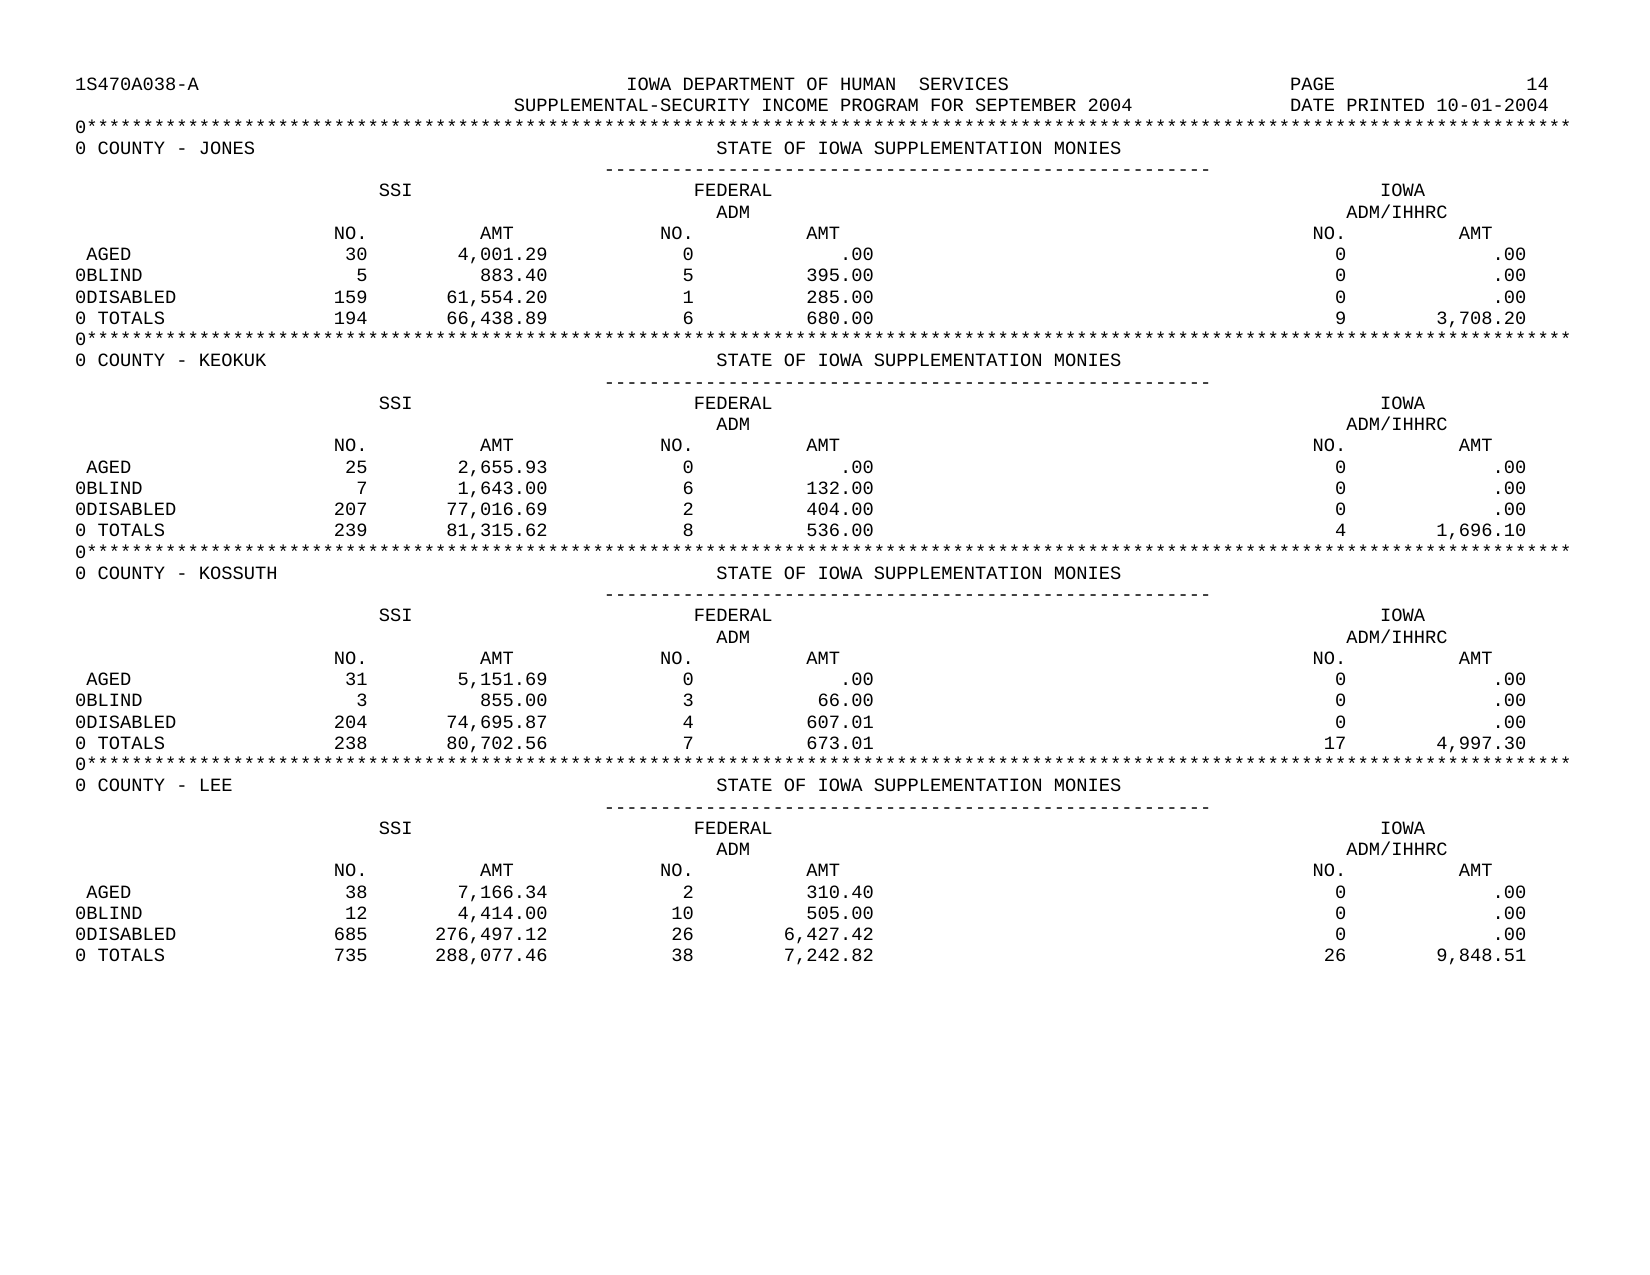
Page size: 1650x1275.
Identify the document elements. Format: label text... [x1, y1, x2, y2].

text AGED 31 5,151.69 0 .00 0 .00 [75, 670, 1575, 691]
text 0************************************************************************************************************************************ [75, 330, 1575, 351]
text 0************************************************************************************************************************************ [75, 542, 1575, 564]
text 0DISABLED 685 276,497.12 26 6,427.42 0 .00 [75, 925, 1575, 946]
text AGED 38 7,166.34 2 310.40 0 .00 [75, 882, 1575, 904]
text ADM ADM/IHHRC [75, 840, 1575, 861]
text 0BLIND 12 4,414.00 10 505.00 0 .00 [75, 904, 1575, 925]
text 0 TOTALS 239 81,315.62 8 536.00 4 1,696.10 [75, 521, 1575, 542]
text SSI FEDERAL IOWA [75, 394, 1575, 415]
text 0 COUNTY - KEOKUK STATE OF IOWA SUPPLEMENTATION MONIES [75, 351, 1575, 372]
text NO. AMT NO. AMT NO. AMT [75, 224, 1575, 245]
text SSI FEDERAL IOWA [75, 606, 1575, 627]
text NO. AMT NO. AMT NO. AMT [75, 436, 1575, 457]
text 0************************************************************************************************************************************ [75, 755, 1575, 776]
text 0 TOTALS 735 288,077.46 38 7,242.82 26 9,848.51 [75, 946, 1575, 967]
text SUPPLEMENTAL-SECURITY INCOME PROGRAM FOR SEPTEMBER 2004 DATE PRINTED 10-01-2004 [75, 96, 1575, 117]
text AGED 30 4,001.29 0 .00 0 .00 [75, 245, 1575, 266]
text 0DISABLED 204 74,695.87 4 607.01 0 .00 [75, 712, 1575, 734]
text 0BLIND 7 1,643.00 6 132.00 0 .00 [75, 479, 1575, 500]
text ADM ADM/IHHRC [75, 202, 1575, 224]
text ADM ADM/IHHRC [75, 627, 1575, 649]
text 0 COUNTY - LEE STATE OF IOWA SUPPLEMENTATION MONIES [75, 776, 1575, 797]
text ------------------------------------------------------ [75, 372, 1575, 394]
text 0DISABLED 159 61,554.20 1 285.00 0 .00 [75, 287, 1575, 309]
text 0************************************************************************************************************************************ [75, 117, 1575, 139]
text 0 COUNTY - JONES STATE OF IOWA SUPPLEMENTATION MONIES [75, 139, 1575, 160]
text 1S470A038-A IOWA DEPARTMENT OF HUMAN SERVICES PAGE 14 [75, 75, 1575, 96]
text SSI FEDERAL IOWA [75, 819, 1575, 840]
text ------------------------------------------------------ [75, 585, 1575, 606]
text ------------------------------------------------------ [75, 797, 1575, 819]
text 0 TOTALS 238 80,702.56 7 673.01 17 4,997.30 [75, 734, 1575, 755]
text 0BLIND 5 883.40 5 395.00 0 .00 [75, 266, 1575, 287]
text ADM ADM/IHHRC [75, 415, 1575, 436]
text NO. AMT NO. AMT NO. AMT [75, 649, 1575, 670]
text ------------------------------------------------------ [75, 160, 1575, 181]
text 0 TOTALS 194 66,438.89 6 680.00 9 3,708.20 [75, 309, 1575, 330]
text 0 COUNTY - KOSSUTH STATE OF IOWA SUPPLEMENTATION MONIES [75, 564, 1575, 585]
text SSI FEDERAL IOWA [75, 181, 1575, 202]
text NO. AMT NO. AMT NO. AMT [75, 861, 1575, 882]
text AGED 25 2,655.93 0 .00 0 .00 [75, 457, 1575, 479]
text 0DISABLED 207 77,016.69 2 404.00 0 .00 [75, 500, 1575, 521]
text 0BLIND 3 855.00 3 66.00 0 .00 [75, 691, 1575, 712]
